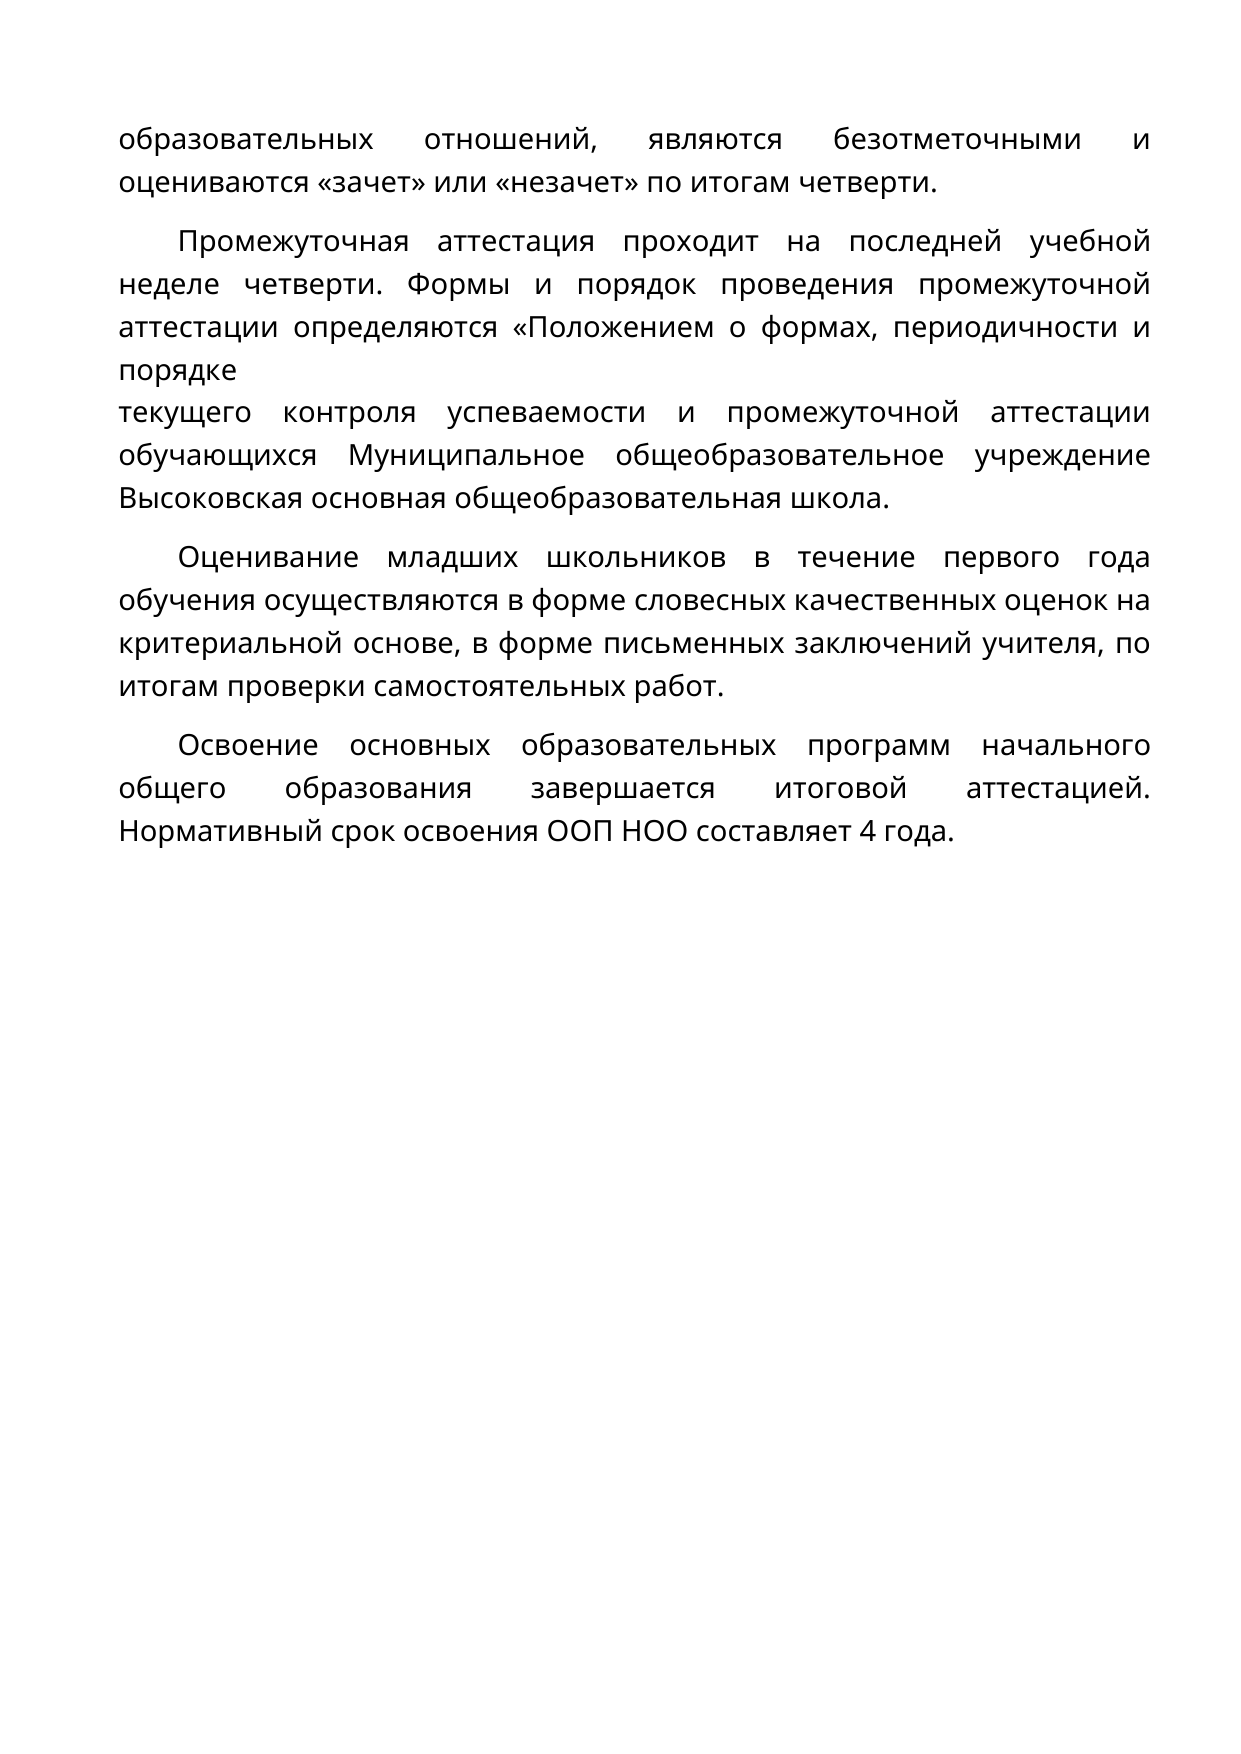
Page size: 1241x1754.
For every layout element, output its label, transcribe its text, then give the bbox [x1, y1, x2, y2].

text Промежуточная аттестация проходит на последней учебной неделе четверти. Формы и порядок проведения промежуточной аттестации определяются «Положением о формах, периодичности и порядке текущего контроля успеваемости и промежуточной аттестации обучающихся Муниципальное общеобразовательное учреждение Высоковская основная общеобразовательная школа. [118, 220, 1152, 517]
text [118, 118, 1152, 201]
text Освоение основных образовательных программ начального общего образования завершается итоговой аттестацией. Нормативный срок освоения ООП НОО составляет 4 года. [118, 725, 1152, 850]
text Оценивание младших школьников в течение первого года обучения осуществляются в форме словесных качественных оценок на критериальной основе, в форме письменных заключений учителя, по итогам проверки самостоятельных работ. [118, 537, 1152, 705]
